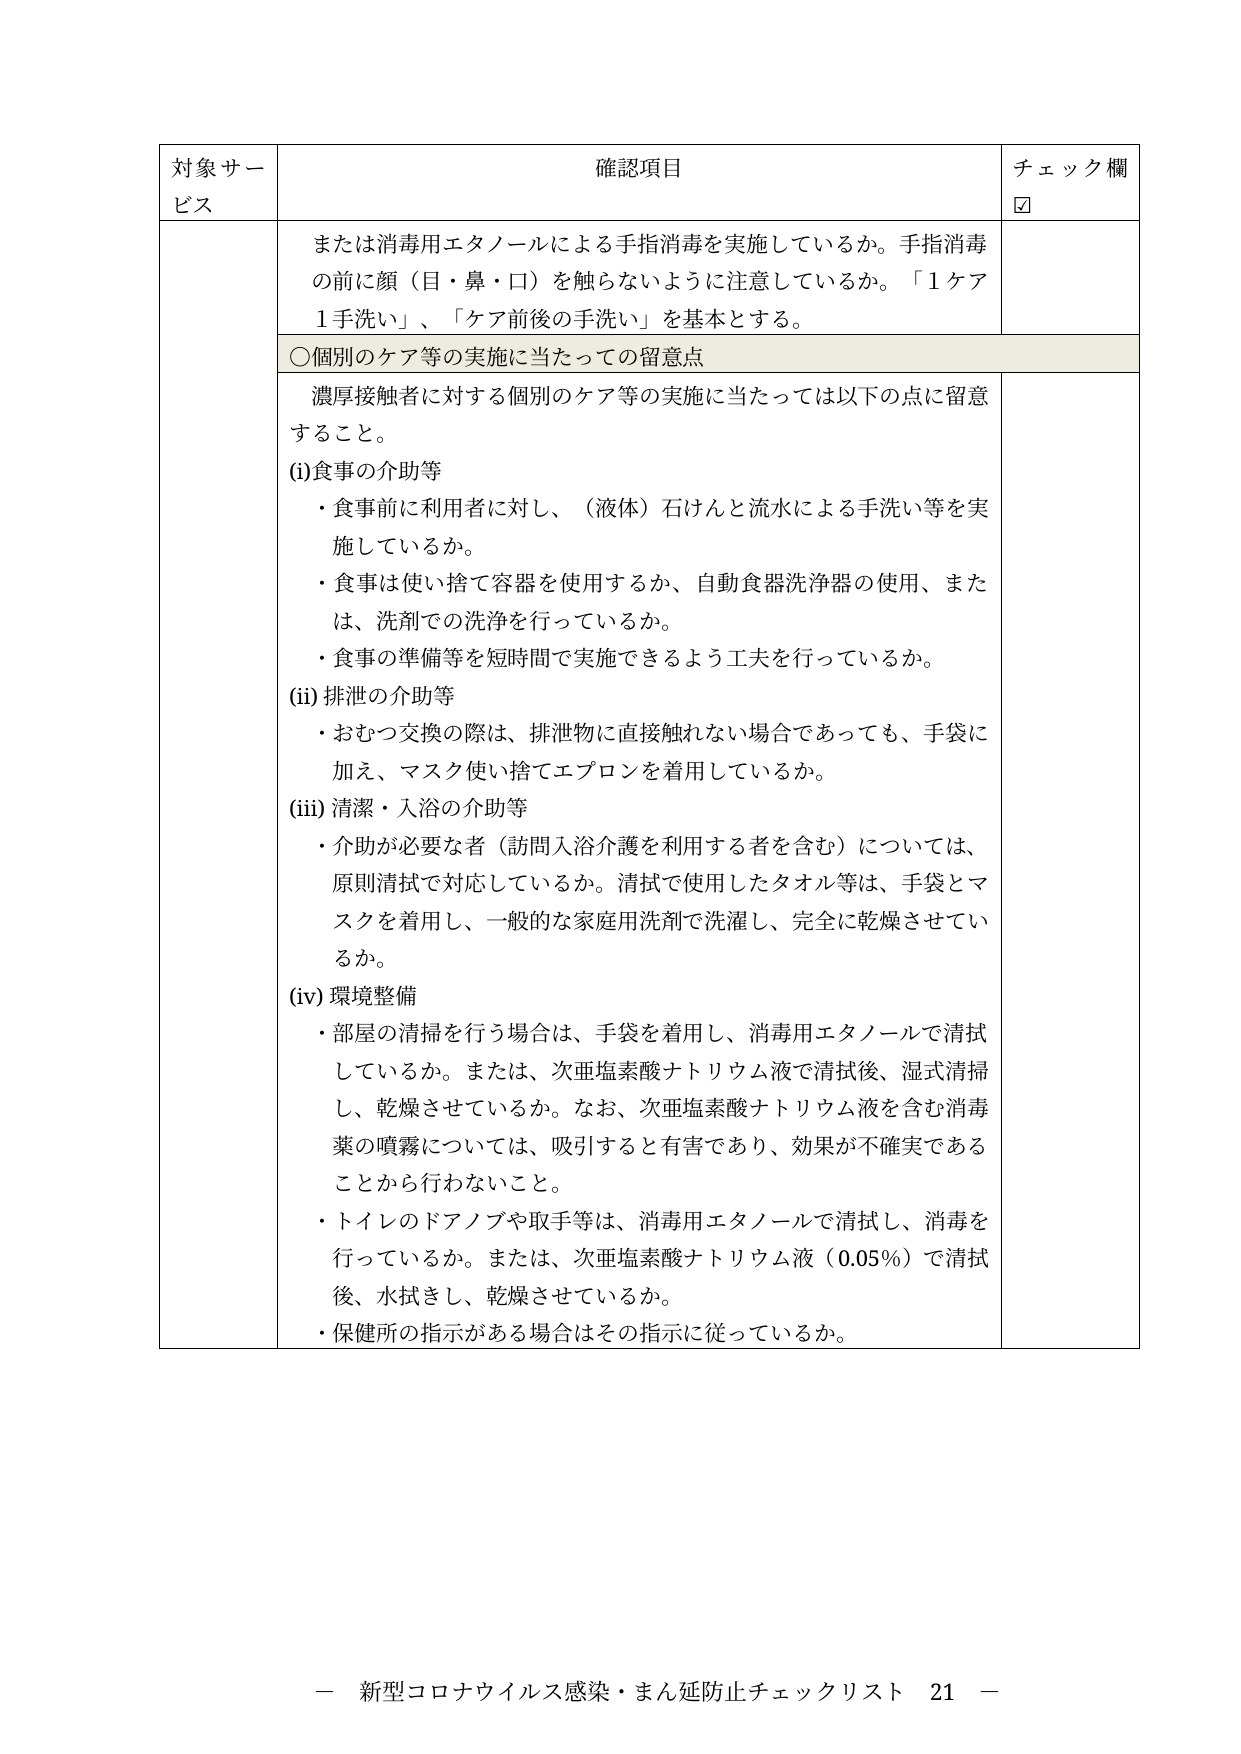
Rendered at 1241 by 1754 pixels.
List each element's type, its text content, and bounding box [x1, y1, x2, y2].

table_cell [1002, 221, 1139, 333]
table_header チェック欄☑ [1002, 145, 1139, 220]
table_cell 濃厚接触者に対する個別のケア等の実施に当たっては以下の点に留意 すること。 (ⅰ)食事の介助等 ・食事前に利用者に対し、（液体）石けんと流水による手洗い等を実 施しているか。 ・食事は使い捨て容器を使用するか、自動食器洗浄器の使用、または、洗剤での洗浄を行っているか。 ・食事の準備等を短時間で実施できるよう工夫を行っているか。 (ⅱ) 排泄の介助等 ・おむつ交換の際は、排泄物に直接触れない場合であっても、手袋に加え、マスク使い捨てエプロンを着用しているか。 (ⅲ) 清潔・入浴の介助等 ・介助が必要な者（訪問入浴介護を利用する者を含む）については、原則清拭で対応しているか。清拭で使用したタオル等は、手袋とマスクを着用し、一般的な家庭用洗剤で洗濯し、完全に乾燥させているか。 (ⅳ) 環境整備 ・部屋の清掃を行う場合は、手袋を着用し、消毒用エタノールで清拭しているか。または、次亜塩素酸ナトリウム液で清拭後、湿式清掃し、乾燥させているか。なお、次亜塩素酸ナトリウム液を含む消毒薬の噴霧については、吸引すると有害であり、効果が不確実であることから行わないこと。 ・トイレのドアノブや取手等は、消毒用エタノールで清拭し、消毒を行っているか。または、次亜塩素酸ナトリウム液（0.05％）で清拭後、水拭きし、乾燥させているか。 ・保健所の指示がある場合はその指示に従っているか。 [278, 373, 1001, 1348]
table_header 対象サービス [160, 145, 277, 220]
table_header 確認項目 [278, 145, 1001, 220]
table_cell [278, 221, 1001, 333]
table_cell 〇個別のケア等の実施に当たっての留意点 [278, 335, 1139, 372]
table_cell [1002, 373, 1139, 1348]
